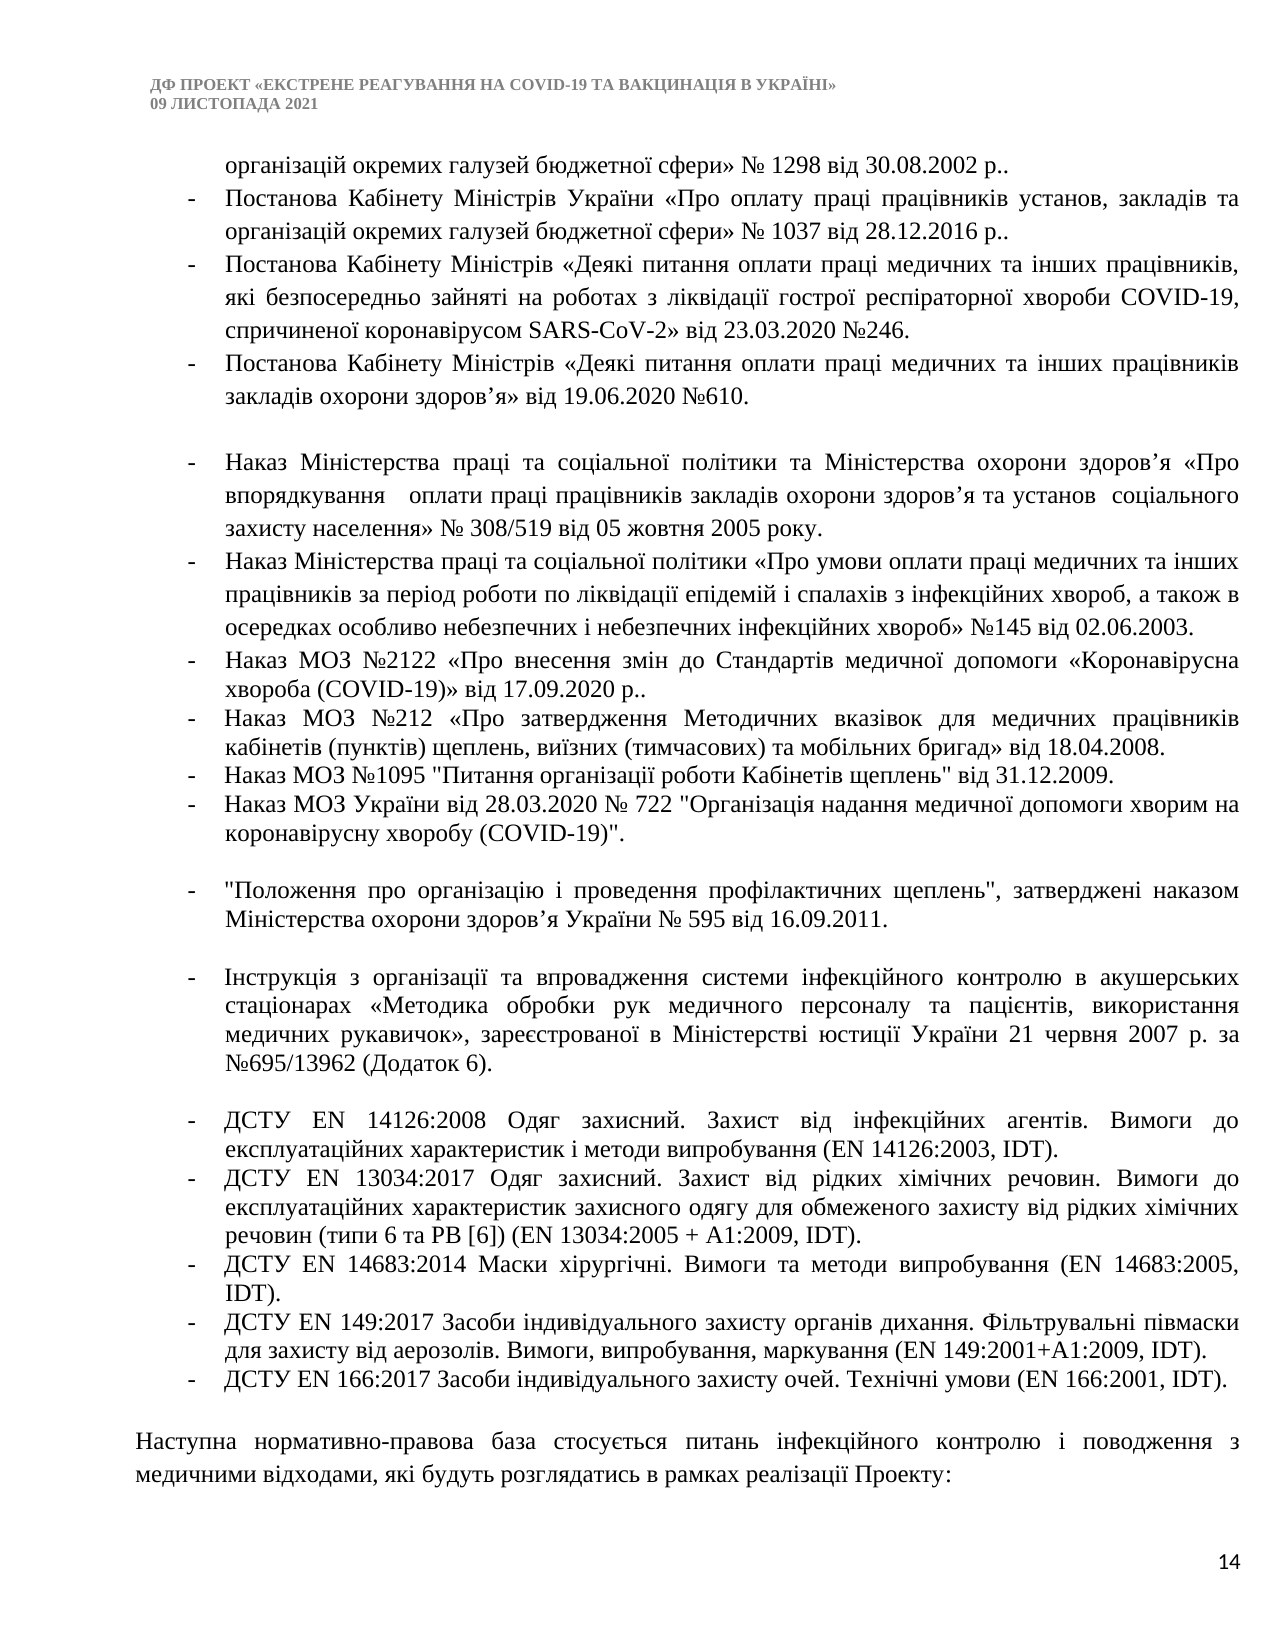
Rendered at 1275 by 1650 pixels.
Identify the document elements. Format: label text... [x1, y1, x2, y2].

list ДСТУ EN 14683:2014 Маски хірургічні. Вимоги та методи випробування (EN 14683:2005, IDT). [187, 1249, 1240, 1307]
list Наказ МОЗ №212 «Про затвердження Методичних вказівок для медичних працівників кабінетів (пунктів) щеплень, виїзних (тимчасових) та мобільних бригад» від 18.04.2008. [187, 703, 1240, 760]
list Наказ Міністерства праці та соціальної політики та Міністерства охорони здоров’я «Про впорядкування оплати праці працівників закладів охорони здоров’я та установ соціального захисту населення» № 308/519 від 05 жовтня 2005 року. [187, 447, 1240, 542]
list ДСТУ EN 149:2017 Засоби індивідуального захисту органів дихання. Фільтрувальні півмаски для захисту від аерозолів. Вимоги, випробування, маркування (EN 149:2001+A1:2009, IDT). [187, 1307, 1240, 1364]
list Наказ МОЗ України від 28.03.2020 № 722 "Організація надання медичної допомоги хворим на коронавірусну хворобу (COVID-19)". [187, 789, 1240, 847]
list Постанова Кабінету Міністрів «Деякі питання оплати праці медичних та інших працівників закладів охорони здоров’я» від 19.06.2020 №610. [187, 348, 1240, 410]
list Інструкція з організації та впровадження системи інфекційного контролю в акушерських стаціонарах «Методика обробки рук медичного персоналу та пацієнтів, використання медичних рукавичок», зареєстрованої в Міністерстві юстиції України 21 червня 2007 р. за №695/13962 (Додаток 6). [187, 962, 1240, 1077]
list Постанова Кабінету Міністрів України «Про оплату праці працівників установ, закладів та організацій окремих галузей бюджетної сфери» № 1037 від 28.12.2016 р.. [187, 183, 1240, 245]
list ДСТУ EN 13034:2017 Одяг захисний. Захист від рідких хімічних речовин. Вимоги до експлуатаційних характеристик захисного одягу для обмеженого захисту від рідких хімічних речовин (типи 6 та РВ [6]) (EN 13034:2005 + A1:2009, IDT). [187, 1163, 1240, 1249]
list Наказ МОЗ №1095 "Питання організації роботи Кабінетів щеплень" від 31.12.2009. [187, 760, 1240, 789]
list "Положення про організацію і проведення профілактичних щеплень", затверджені наказом Міністерства охорони здоров’я України № 595 від 16.09.2011. [187, 875, 1240, 933]
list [187, 150, 1240, 179]
list Постанова Кабінету Міністрів «Деякі питання оплати праці медичних та інших працівників, які безпосередньо зайняті на роботах з ліквідації гострої респіраторної хвороби COVID-19, спричиненої коронавірусом SARS-CoV-2» від 23.03.2020 №246. [187, 249, 1240, 344]
text Наступна нормативно-правова база стосується питань інфекційного контролю і поводження з медичними відходами, які будуть розглядатись в рамках реалізації Проекту: [135, 1426, 1240, 1488]
list Наказ МОЗ №2122 «Про внесення змін до Стандартів медичної допомоги «Коронавірусна хвороба (COVID-19)» від 17.09.2020 р.. [187, 645, 1240, 703]
list ДСТУ EN 166:2017 Засоби індивідуального захисту очей. Технічні умови (EN 166:2001, IDT). [187, 1364, 1240, 1393]
list Наказ Міністерства праці та соціальної політики «Про умови оплати праці медичних та інших працівників за період роботи по ліквідації епідемій і спалахів з інфекційних хвороб, а також в осередках особливо небезпечних і небезпечних інфекційних хвороб» №145 від 02.06.2003. [187, 546, 1240, 641]
list ДСТУ EN 14126:2008 Одяг захисний. Захист від інфекційних агентів. Вимоги до експлуатаційних характеристик і методи випробування (EN 14126:2003, IDT). [187, 1105, 1240, 1163]
